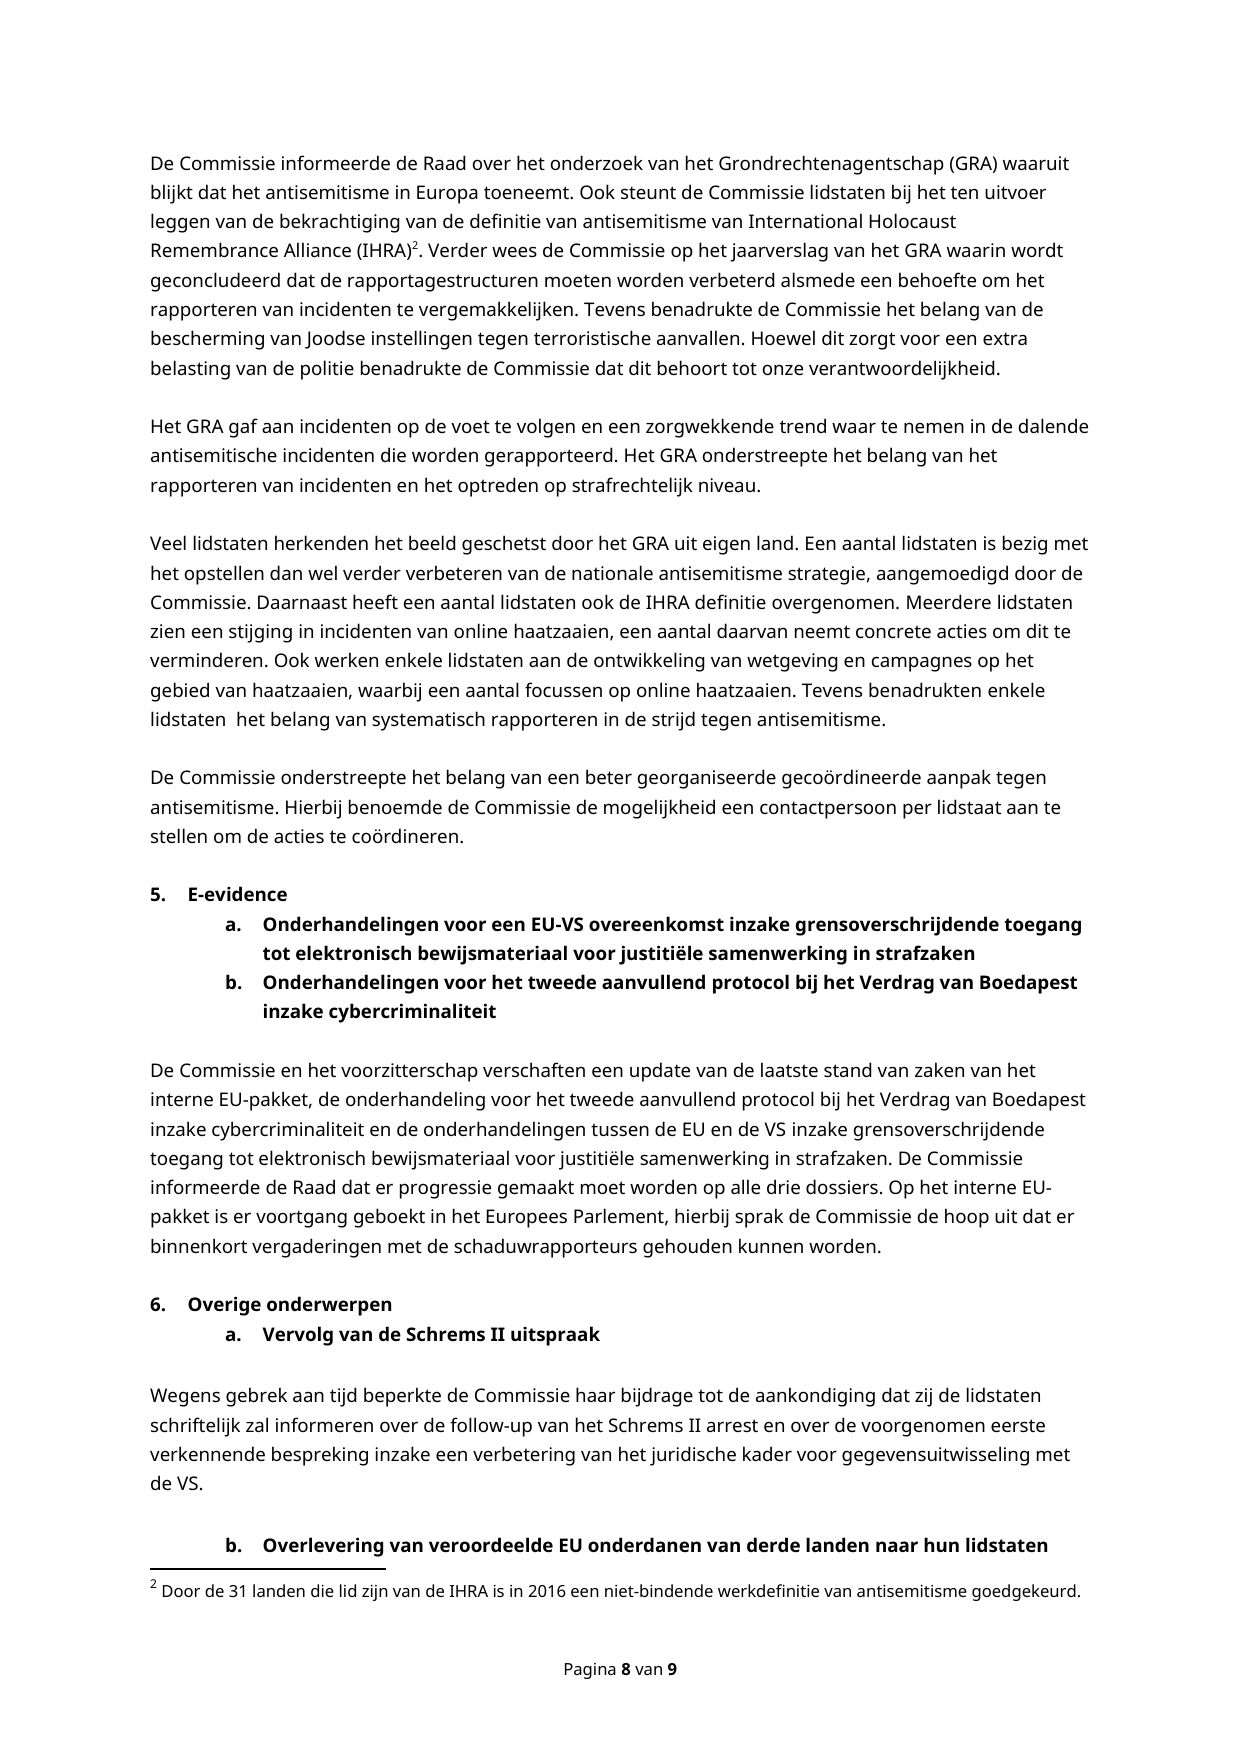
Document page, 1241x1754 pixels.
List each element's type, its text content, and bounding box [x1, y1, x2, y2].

text De Commissie en het voorzitterschap verschaften een update van de laatste stand van zaken van het interne EU-pakket, de onderhandeling voor het tweede aanvullend protocol bij het Verdrag van Boedapest inzake cybercriminaliteit en de onderhandelingen tussen de EU en de VS inzake grensoverschrijdende toegang tot elektronisch bewijsmateriaal voor justitiële samenwerking in strafzaken. De Commissie informeerde de Raad dat er progressie gemaakt moet worden op alle drie dossiers. Op het interne EU-pakket is er voortgang geboekt in het Europees Parlement, hierbij sprak de Commissie de hoop uit dat er binnenkort vergaderingen met de schaduwrapporteurs gehouden kunnen worden. [150, 1057, 1090, 1258]
list Vervolg van de Schrems II uitspraak [225, 1321, 1090, 1346]
text Veel lidstaten herkenden het beeld geschetst door het GRA uit eigen land. Een aantal lidstaten is bezig met het opstellen dan wel verder verbeteren van de nationale antisemitisme strategie, aangemoedigd door de Commissie. Daarnaast heeft een aantal lidstaten ook de IHRA definitie overgenomen. Meerdere lidstaten zien een stijging in incidenten van online haatzaaien, een aantal daarvan neemt concrete acties om dit te verminderen. Ook werken enkele lidstaten aan de ontwikkeling van wetgeving en campagnes op het gebied van haatzaaien, waarbij een aantal focussen op online haatzaaien. Tevens benadrukten enkele lidstaten het belang van systematisch rapporteren in de strijd tegen antisemitisme. [150, 531, 1090, 732]
list Overlevering van veroordeelde EU onderdanen van derde landen naar hun lidstaten [225, 1532, 1090, 1558]
text De Commissie onderstreepte het belang van een beter georganiseerde gecoördineerde aanpak tegen antisemitisme. Hierbij benoemde de Commissie de mogelijkheid een contactpersoon per lidstaat aan te stellen om de acties te coördineren. [150, 765, 1090, 849]
list Onderhandelingen voor een EU-VS overeenkomst inzake grensoverschrijdende toegang tot elektronisch bewijsmateriaal voor justitiële samenwerking in strafzaken [225, 911, 1090, 966]
list Overige onderwerpen [150, 1292, 1090, 1317]
list Onderhandelingen voor het tweede aanvullend protocol bij het Verdrag van Boedapest inzake cybercriminaliteit [225, 969, 1090, 1024]
text De Commissie informeerde de Raad over het onderzoek van het Grondrechtenagentschap (GRA) waaruit blijkt dat het antisemitisme in Europa toeneemt. Ook steunt de Commissie lidstaten bij het ten uitvoer leggen van de bekrachtiging van de definitie van antisemitisme van International Holocaust Remembrance Alliance (IHRA). Verder wees de Commissie op het jaarverslag van het GRA waarin wordt geconcludeerd dat de rapportagestructuren moeten worden verbeterd alsmede een behoefte om het rapporteren van incidenten te vergemakkelijken. Tevens benadrukte de Commissie het belang van de bescherming van Joodse instellingen tegen terroristische aanvallen. Hoewel dit zorgt voor een extra belasting van de politie benadrukte de Commissie dat dit behoort tot onze verantwoordelijkheid. [150, 150, 1090, 380]
list E-evidence [150, 882, 1090, 907]
text Het GRA gaf aan incidenten op de voet te volgen en een zorgwekkende trend waar te nemen in de dalende antisemitische incidenten die worden gerapporteerd. Het GRA onderstreepte het belang van het rapporteren van incidenten en het optreden op strafrechtelijk niveau. [150, 413, 1090, 497]
text Wegens gebrek aan tijd beperkte de Commissie haar bijdrage tot de aankondiging dat zij de lidstaten schriftelijk zal informeren over de follow-up van het Schrems II arrest en over de voorgenomen eerste verkennende bespreking inzake een verbetering van het juridische kader voor gegevensuitwisseling met de VS. [150, 1383, 1090, 1496]
